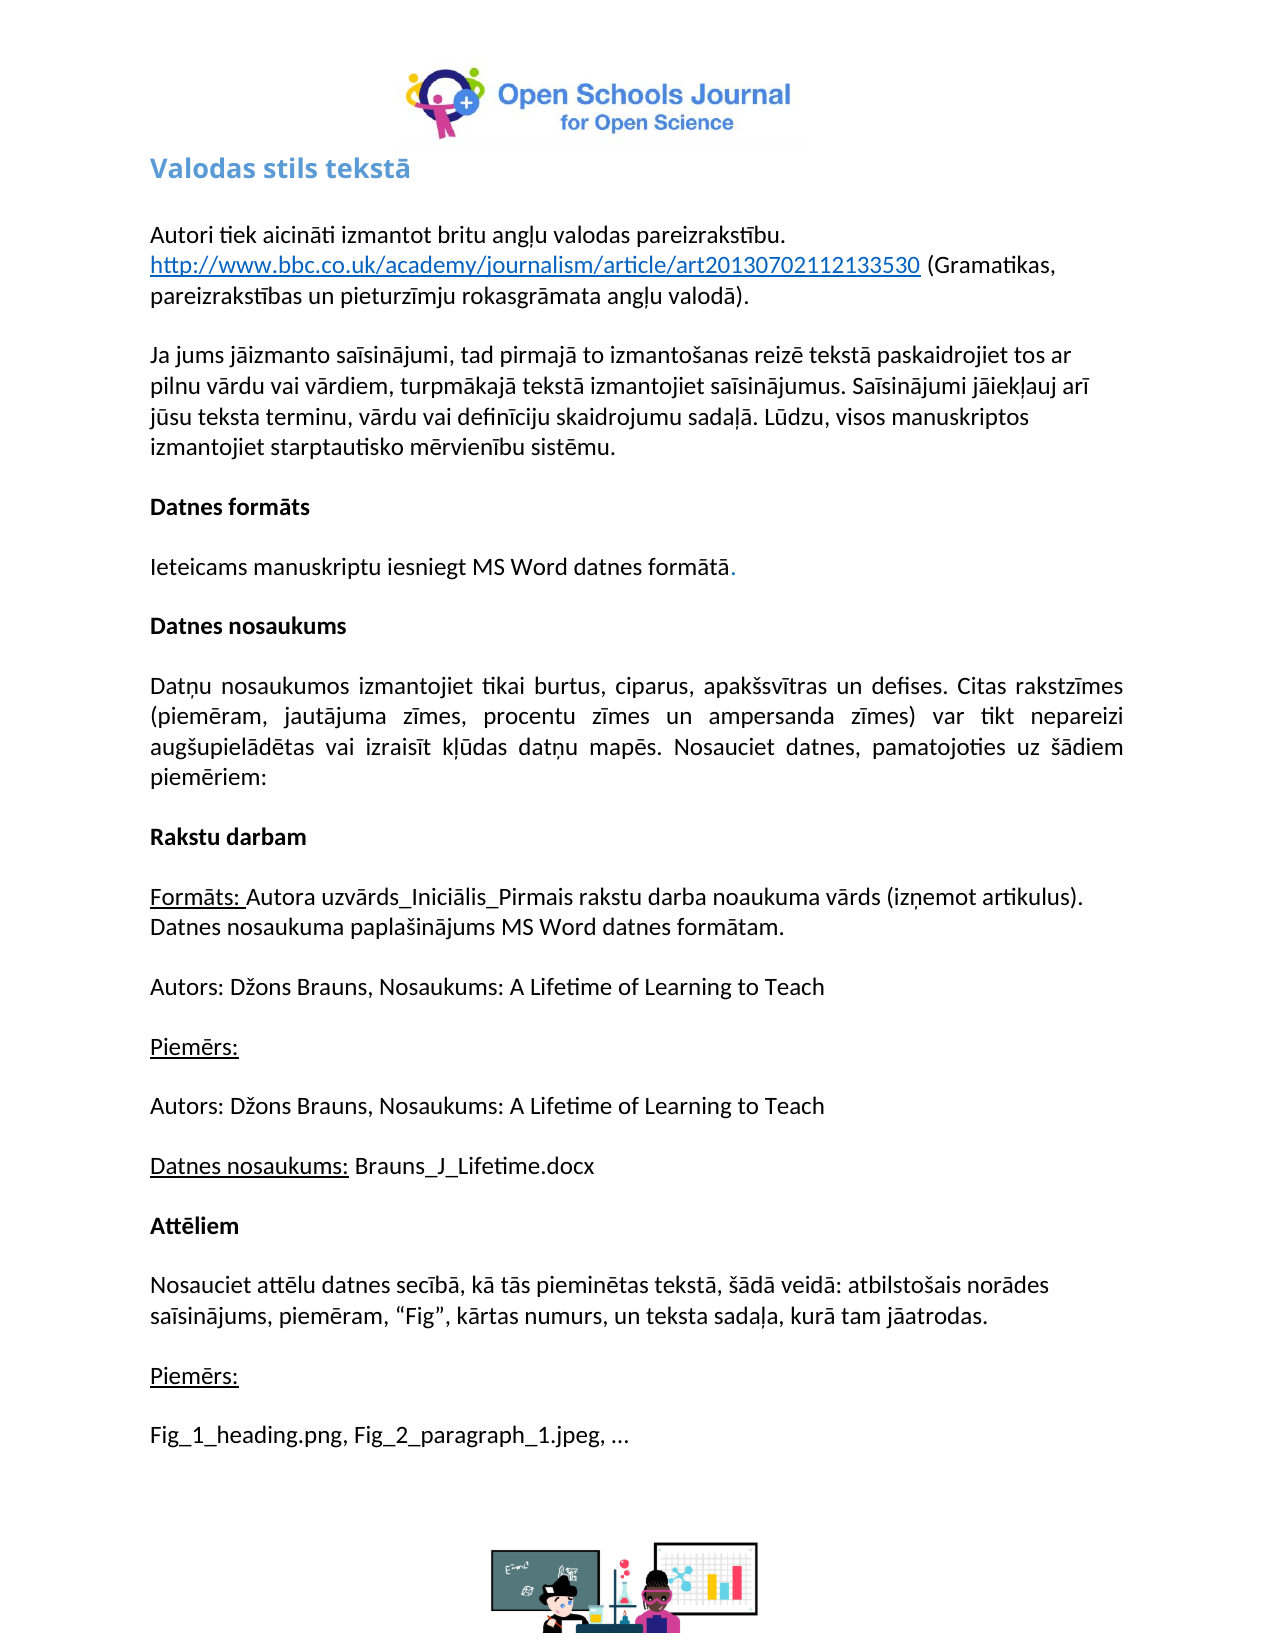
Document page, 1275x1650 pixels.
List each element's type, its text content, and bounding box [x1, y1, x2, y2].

text Ja jums jāizmanto saīsinājumi, tad pirmajā to izmantošanas reizē tekstā paskaidrojiet tos ar pilnu vārdu vai vārdiem, turpmākajā tekstā izmantojiet saīsinājumus. Saīsinājumi jāiekļauj arī jūsu teksta terminu, vārdu vai definīciju skaidrojumu sadaļā. Lūdzu, visos manuskriptos izmantojiet starptautisko mērvienību sistēmu. [150, 340, 1125, 462]
text Fig_1_heading.png, Fig_2_paragraph_1.jpeg, … [150, 1419, 1125, 1450]
text Datņu nosaukumos izmantojiet tikai burtus, ciparus, apakšsvītras un defises. Citas rakstzīmes (piemēram, jautājuma zīmes, procentu zīmes un ampersanda zīmes) var tikt nepareizi augšupielādētas vai izraisīt kļūdas datņu mapēs. Nosauciet datnes, pamatojoties uz šādiem piemēriem: [150, 670, 1125, 792]
text Piemērs: [150, 1360, 1125, 1390]
picture [396, 61, 807, 149]
text Autors: Džons Brauns, Nosaukums: A Lifetime of Learning to Teach [150, 971, 1125, 1002]
text Formāts: Autora uzvārds_Iniciālis_Pirmais rakstu darba noaukuma vārds (izņemot artikulus). Datnes nosaukuma paplašinājums MS Word datnes formātam. [150, 881, 1125, 942]
text Rakstu darbam [150, 821, 1125, 852]
subtitle Valodas stils tekstā [150, 150, 1125, 187]
text Piemērs: [150, 1031, 1125, 1061]
text Autors: Džons Brauns, Nosaukums: A Lifetime of Learning to Teach [150, 1091, 1125, 1121]
text Attēliem [150, 1210, 1125, 1240]
text Autori tiek aicināti izmantot britu angļu valodas pareizrakstību. http://www.bbc.co.uk/academy/journalism/article/art20130702112133530 (Gramatikas, pareizrakstības un pieturzīmju rokasgrāmata angļu valodā). [150, 219, 1125, 311]
text Datnes nosaukums: Brauns_J_Lifetime.docx [150, 1150, 1125, 1181]
text Nosauciet attēlu datnes secībā, kā tās pieminētas tekstā, šādā veidā: atbilstošais norādes saīsinājums, piemēram, “Fig”, kārtas numurs, un teksta sadaļa, kurā tam jāatrodas. [150, 1269, 1125, 1331]
text Ieteicams manuskriptu iesniegt MS Word datnes formātā. [150, 551, 1125, 581]
text Datnes nosaukums [150, 610, 1125, 641]
text Datnes formāts [150, 491, 1125, 521]
